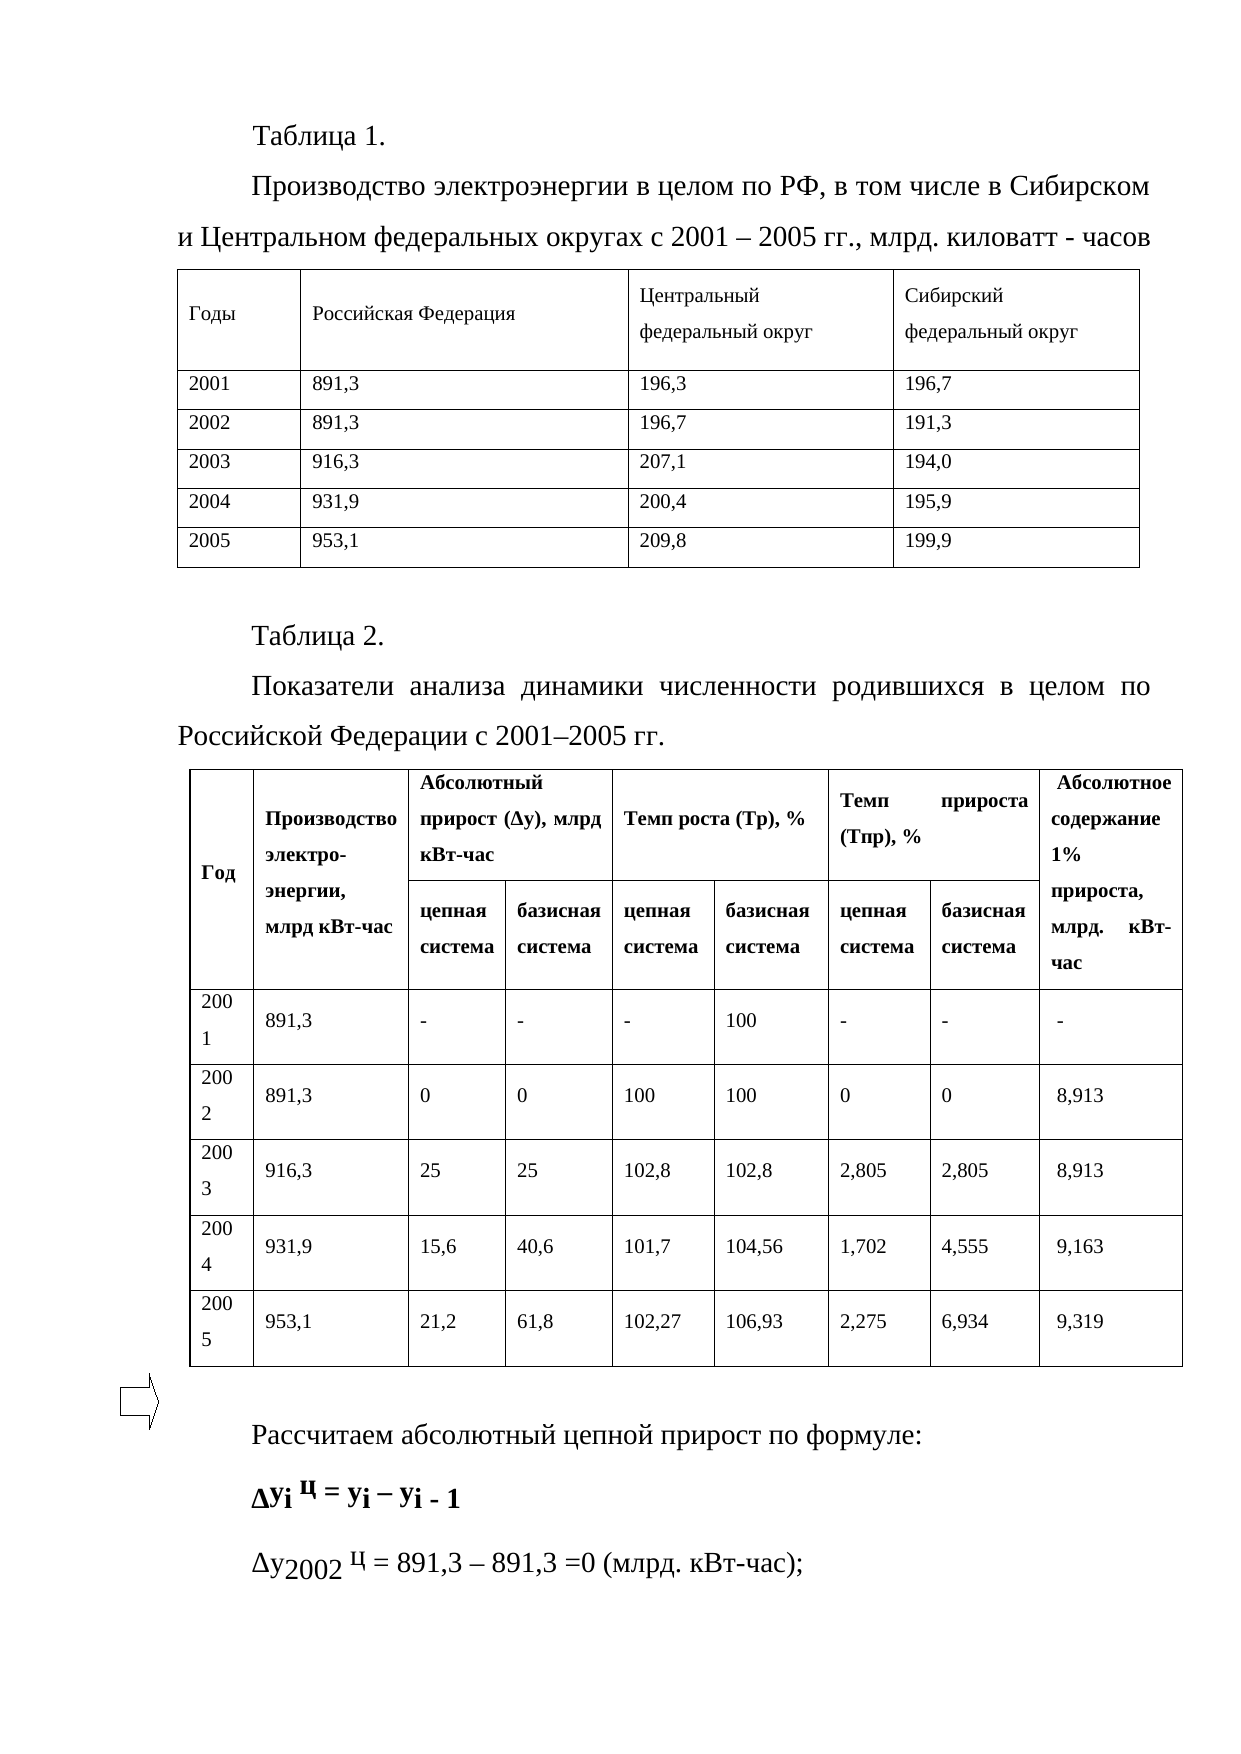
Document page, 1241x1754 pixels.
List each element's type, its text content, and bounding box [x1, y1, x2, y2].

table_cell 102,8 [715, 1140, 828, 1215]
table_cell 191,3 [894, 410, 1139, 448]
text Показатели анализа динамики численности родившихся в целом по Российской Федерации с 2001–2005 гг. [177, 668, 1152, 752]
table_cell 9,163 [1040, 1216, 1182, 1290]
text Δy2002 ц = 891,3 – 891,3 =0 (млрд. кВт-час); [177, 1538, 1152, 1586]
table_cell базисная система [506, 881, 612, 988]
table_cell 101,7 [613, 1216, 714, 1290]
table_cell 931,9 [301, 489, 628, 527]
text Таблица 1. [177, 118, 1152, 152]
table_cell 4,555 [931, 1216, 1039, 1290]
table_cell 0 [409, 1065, 505, 1139]
table_cell цепная система [409, 881, 505, 988]
table_cell 916,3 [254, 1140, 408, 1215]
table_cell 931,9 [254, 1216, 408, 1290]
table_cell 40,6 [506, 1216, 612, 1290]
table_cell 891,3 [254, 990, 408, 1064]
table_header Центральный федеральный округ [629, 270, 893, 370]
table_cell 196,7 [894, 371, 1139, 409]
table_header Абсолютное содержание 1% прироста, млрд. кВт-час [1040, 770, 1182, 988]
table_cell 2004 [178, 489, 300, 527]
table_header Сибирский федеральный округ [894, 270, 1139, 370]
table_cell 953,1 [254, 1291, 408, 1366]
table_cell 2,275 [829, 1291, 930, 1366]
text Таблица 2. [177, 618, 1152, 651]
table_cell 2002 [191, 1065, 253, 1139]
table_header Российская Федерация [301, 270, 628, 370]
table_header Абсолютный прирост (Δy), млрд кВт-час [409, 770, 612, 880]
table_cell 2003 [178, 450, 300, 488]
table_cell - [506, 990, 612, 1064]
table_cell 2003 [191, 1140, 253, 1215]
table_cell 891,3 [301, 410, 628, 448]
table_cell 199,9 [894, 528, 1139, 567]
table_cell базисная система [715, 881, 828, 988]
table_cell 2005 [178, 528, 300, 567]
table_cell 8,913 [1040, 1140, 1182, 1215]
table_cell 102,8 [613, 1140, 714, 1215]
table_cell - [409, 990, 505, 1064]
table_header Годы [178, 270, 300, 370]
table_cell 15,6 [409, 1216, 505, 1290]
table_cell 106,93 [715, 1291, 828, 1366]
table_cell - [829, 990, 930, 1064]
table_cell 196,7 [629, 410, 893, 448]
table_cell - [613, 990, 714, 1064]
table_cell 100 [613, 1065, 714, 1139]
table_cell 200,4 [629, 489, 893, 527]
table_cell цепная система [613, 881, 714, 988]
table_cell 1,702 [829, 1216, 930, 1290]
table_cell 2,805 [829, 1140, 930, 1215]
table_cell 0 [931, 1065, 1039, 1139]
table_cell - [1040, 990, 1182, 1064]
table_cell 0 [506, 1065, 612, 1139]
table_cell базисная система [931, 881, 1039, 988]
table_cell 61,8 [506, 1291, 612, 1366]
table_cell 100 [715, 1065, 828, 1139]
table_cell 102,27 [613, 1291, 714, 1366]
table_cell 100 [715, 990, 828, 1064]
table_cell 2001 [191, 990, 253, 1064]
table_header Производство электро-энергии, млрд кВт-час [254, 770, 408, 988]
table_cell 21,2 [409, 1291, 505, 1366]
table_cell 104,56 [715, 1216, 828, 1290]
table_cell 2002 [178, 410, 300, 448]
table_cell цепная система [829, 881, 930, 988]
table_cell 2004 [191, 1216, 253, 1290]
table_cell 891,3 [254, 1065, 408, 1139]
table_cell 891,3 [301, 371, 628, 409]
table_cell 2005 [191, 1291, 253, 1366]
text Производство электроэнергии в целом по РФ, в том числе в Сибирском и Центральном федеральных округах с 2001 – 2005 гг., млрд. киловатт - часов [177, 168, 1152, 252]
table_cell 194,0 [894, 450, 1139, 488]
table_header Темп роста (Тр), % [613, 770, 828, 880]
table_cell 207,1 [629, 450, 893, 488]
table_cell - [931, 990, 1039, 1064]
table_cell 196,3 [629, 371, 893, 409]
table_cell 195,9 [894, 489, 1139, 527]
table_header Темп прироста (Тпр), % [829, 770, 1039, 880]
table_cell 8,913 [1040, 1065, 1182, 1139]
table_cell 916,3 [301, 450, 628, 488]
table_cell 209,8 [629, 528, 893, 567]
table_cell 25 [409, 1140, 505, 1215]
text Δyi ц = yi – yi - 1 [177, 1467, 1152, 1515]
table_cell 25 [506, 1140, 612, 1215]
table_cell 953,1 [301, 528, 628, 567]
table_cell 2,805 [931, 1140, 1039, 1215]
table_cell 2001 [178, 371, 300, 409]
table_cell 0 [829, 1065, 930, 1139]
table_cell 9,319 [1040, 1291, 1182, 1366]
table_header Год [191, 770, 253, 988]
table_cell 6,934 [931, 1291, 1039, 1366]
text Рассчитаем абсолютный цепной прирост по формуле: [177, 1417, 1152, 1450]
